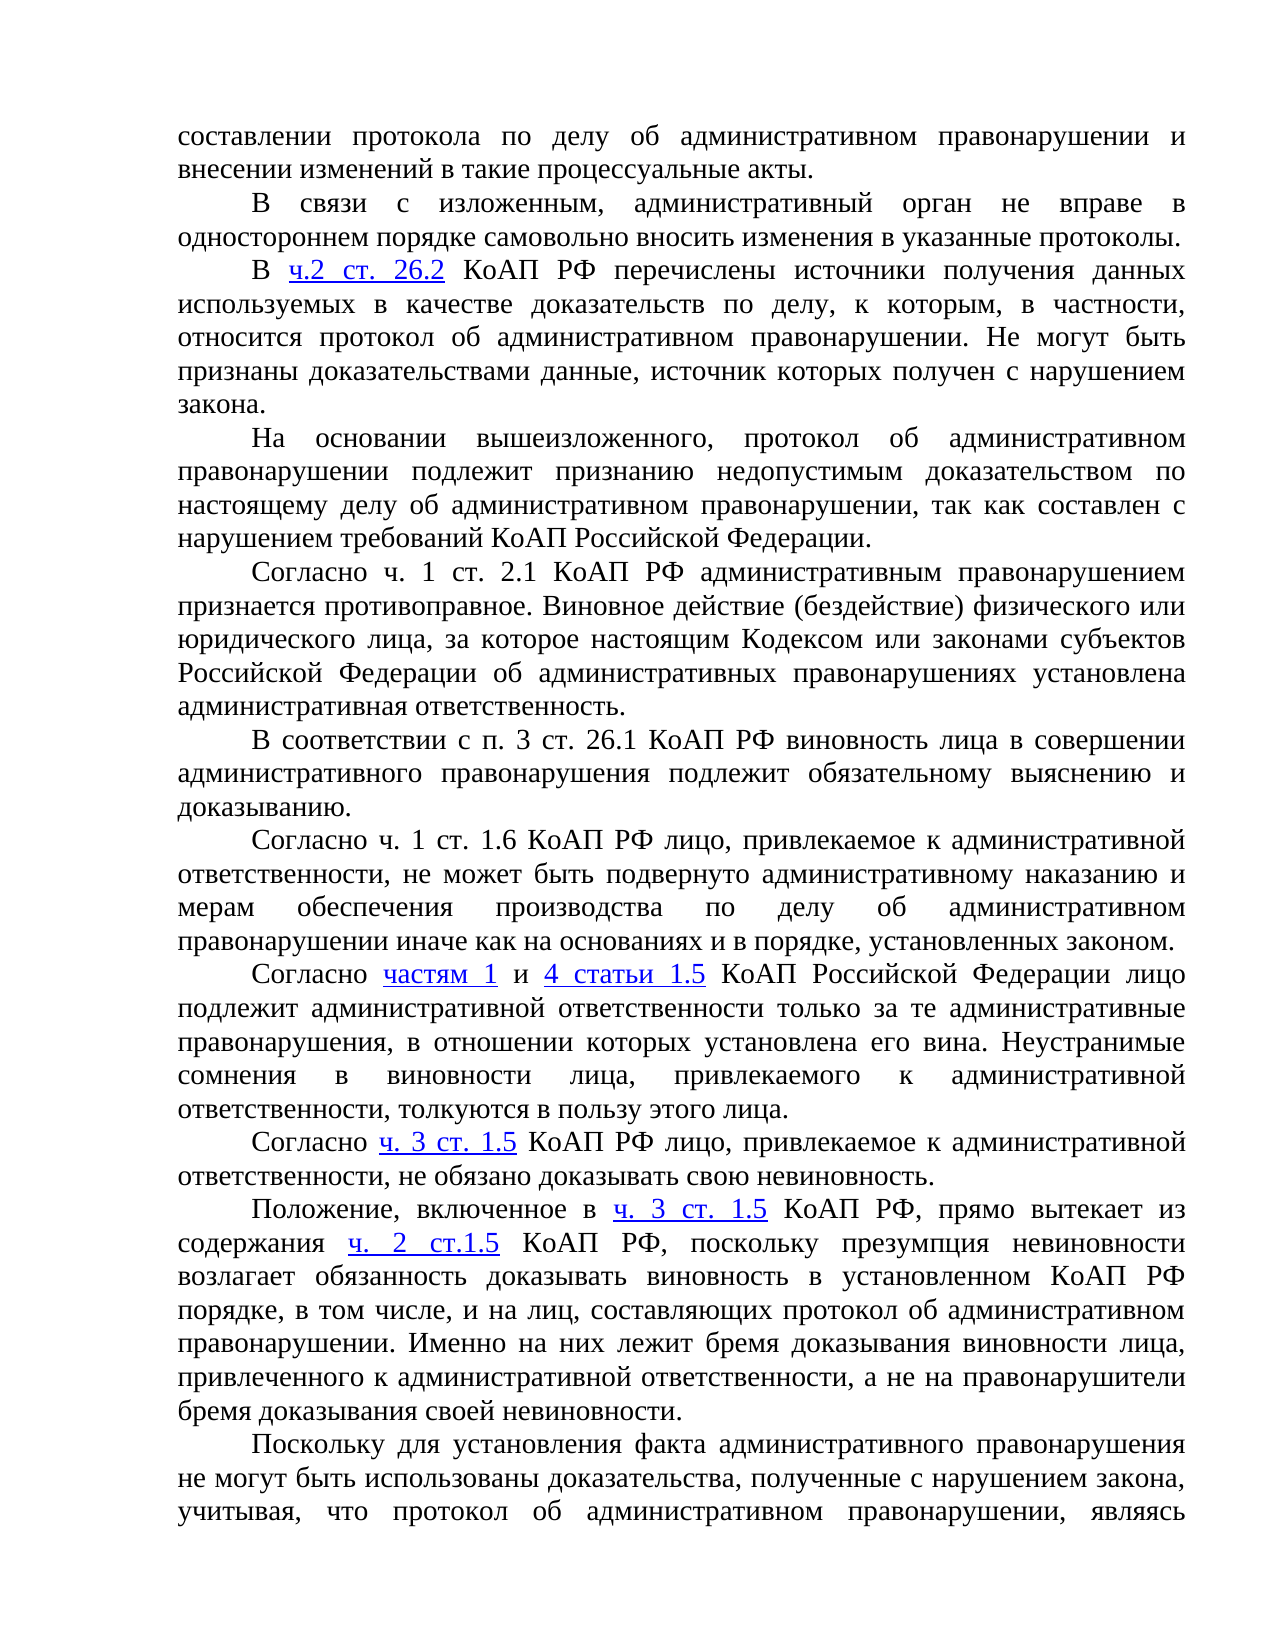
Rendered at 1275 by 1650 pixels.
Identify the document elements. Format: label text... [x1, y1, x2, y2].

text На основании вышеизложенного, протокол об административном правонарушении подлежит признанию недопустимым доказательством по настоящему делу об административном правонарушении, так как составлен с нарушением требований КоАП Российской Федерации. [177, 420, 1186, 554]
text Положение, включенное в ч. 3 ст. 1.5 КоАП РФ, прямо вытекает из содержания ч. 2 ст.1.5 КоАП РФ, поскольку презумпция невиновности возлагает обязанность доказывать виновность в установленном КоАП РФ порядке, в том числе, и на лиц, составляющих протокол об административном правонарушении. Именно на них лежит бремя доказывания виновности лица, привлеченного к административной ответственности, а не на правонарушители бремя доказывания своей невиновности. [177, 1191, 1186, 1426]
text Согласно ч. 3 ст. 1.5 КоАП РФ лицо, привлекаемое к административной ответственности, не обязано доказывать свою невиновность. [177, 1124, 1186, 1191]
text В ч.2 ст. 26.2 КоАП РФ перечислены источники получения данных используемых в качестве доказательств по делу, к которым, в частности, относится протокол об административном правонарушении. Не могут быть признаны доказательствами данные, источник которых получен с нарушением закона. [177, 252, 1186, 420]
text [177, 1426, 1186, 1527]
text Согласно ч. 1 ст. 2.1 КоАП РФ административным правонарушением признается противоправное. Виновное действие (бездействие) физического или юридического лица, за которое настоящим Кодексом или законами субъектов Российской Федерации об административных правонарушениях установлена административная ответственность. [177, 554, 1186, 722]
text В связи с изложенным, административный орган не вправе в одностороннем порядке самовольно вносить изменения в указанные протоколы. [177, 185, 1186, 252]
text В соответствии с п. 3 ст. 26.1 КоАП РФ виновность лица в совершении административного правонарушения подлежит обязательному выяснению и доказыванию. [177, 722, 1186, 822]
text Согласно частям 1 и 4 статьи 1.5 КоАП Российской Федерации лицо подлежит административной ответственности только за те административные правонарушения, в отношении которых установлена его вина. Неустранимые сомнения в виновности лица, привлекаемого к административной ответственности, толкуются в пользу этого лица. [177, 957, 1186, 1124]
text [177, 118, 1186, 185]
text Согласно ч. 1 ст. 1.6 КоАП РФ лицо, привлекаемое к административной ответственности, не может быть подвернуто административному наказанию и мерам обеспечения производства по делу об административном правонарушении иначе как на основаниях и в порядке, установленных законом. [177, 822, 1186, 957]
